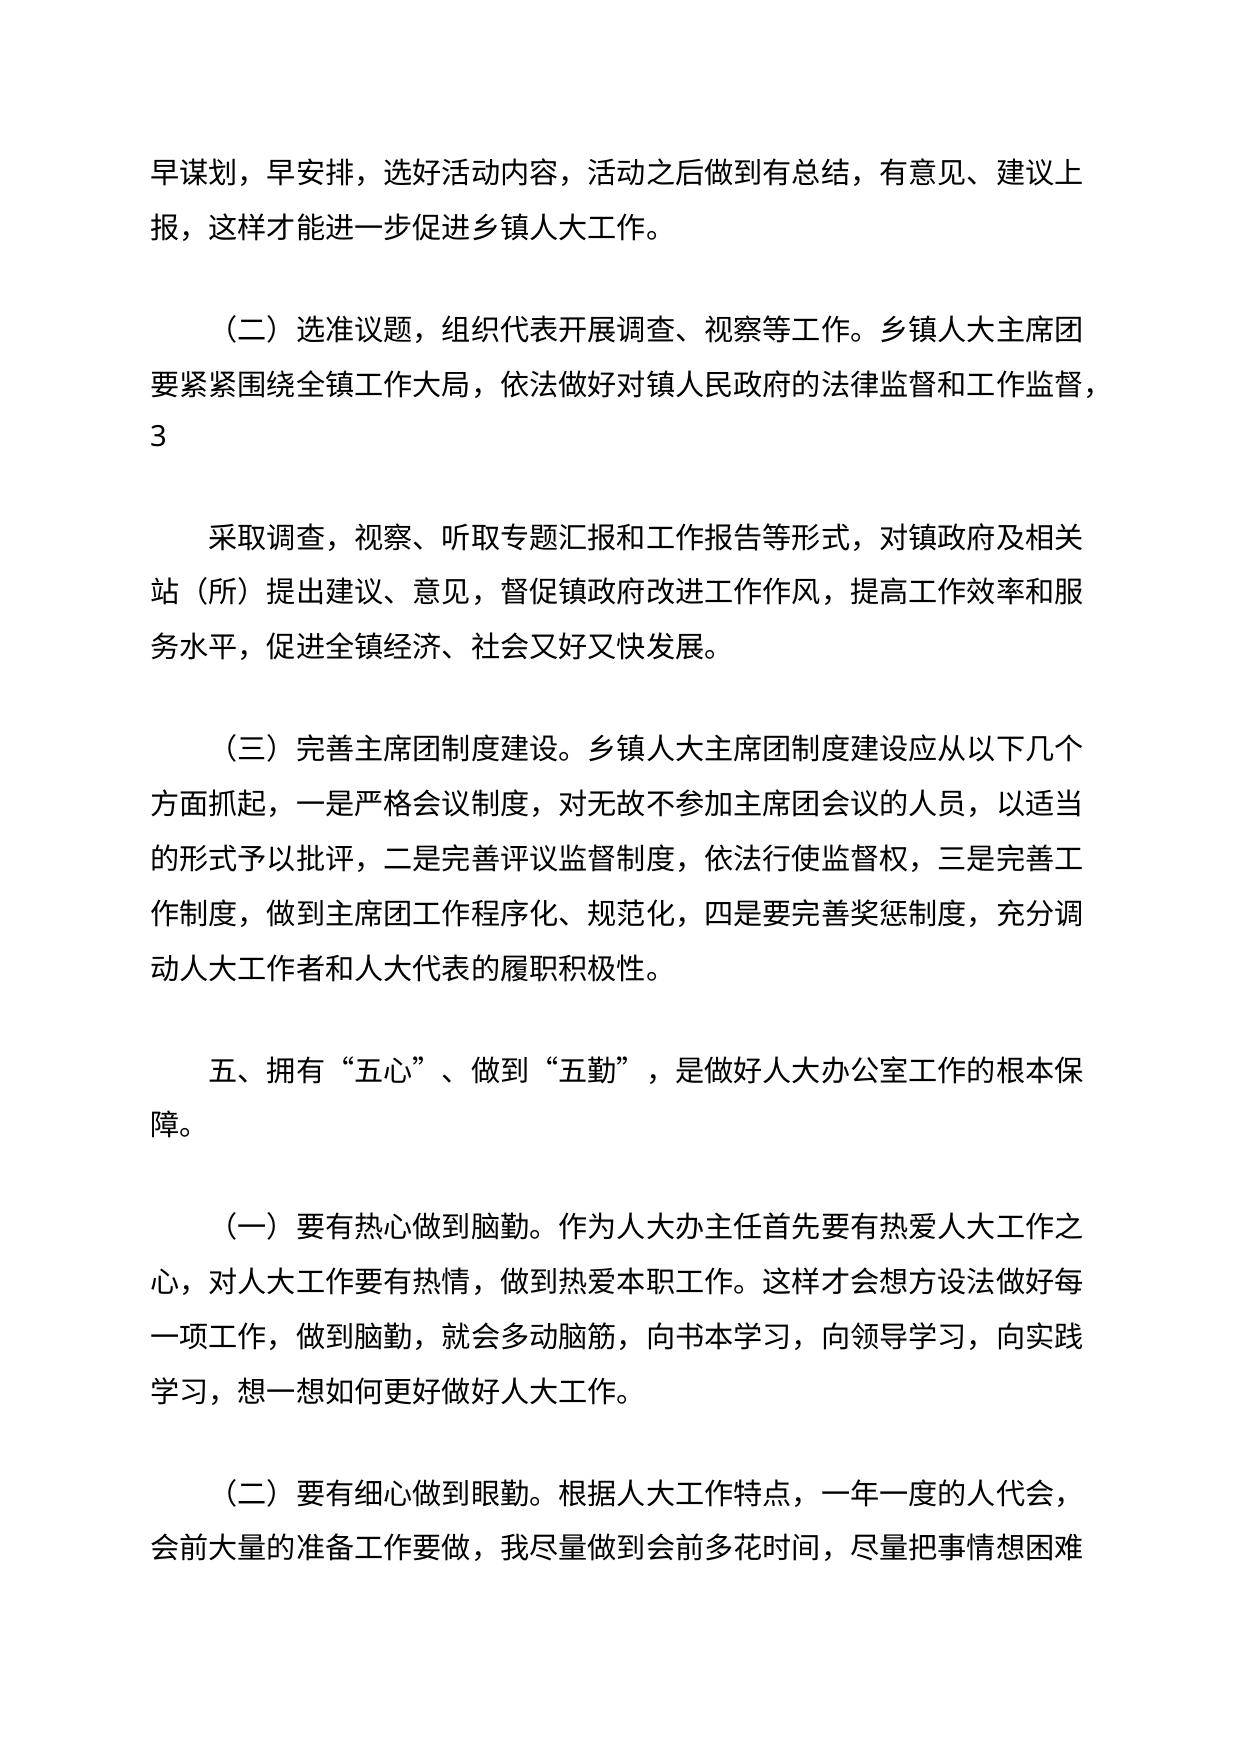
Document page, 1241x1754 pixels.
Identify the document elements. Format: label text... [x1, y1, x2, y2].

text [150, 150, 1090, 247]
text 采取调查，视察、听取专题汇报和工作报告等形式，对镇政府及相关站（所）提出建议、意见，督促镇政府改进工作作风，提高工作效率和服务水平，促进全镇经济、社会又好又快发展。 [150, 514, 1090, 666]
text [150, 1470, 1090, 1567]
text （二）选准议题，组织代表开展调查、视察等工作。乡镇人大主席团要紧紧围绕全镇工作大局，依法做好对镇人民政府的法律监督和工作监督，3 [150, 307, 1090, 455]
text （三）完善主席团制度建设。乡镇人大主席团制度建设应从以下几个方面抓起，一是严格会议制度，对无故不参加主席团会议的人员，以适当的形式予以批评，二是完善评议监督制度，依法行使监督权，三是完善工作制度，做到主席团工作程序化、规范化，四是要完善奖惩制度，充分调动人大工作者和人大代表的履职积极性。 [150, 726, 1090, 988]
text （一）要有热心做到脑勤。作为人大办主任首先要有热爱人大工作之心，对人大工作要有热情，做到热爱本职工作。这样才会想方设法做好每一项工作，做到脑勤，就会多动脑筋，向书本学习，向领导学习，向实践学习，想一想如何更好做好人大工作。 [150, 1204, 1090, 1411]
text 五、拥有“五心”、做到“五勤”，是做好人大办公室工作的根本保障。 [150, 1047, 1090, 1144]
